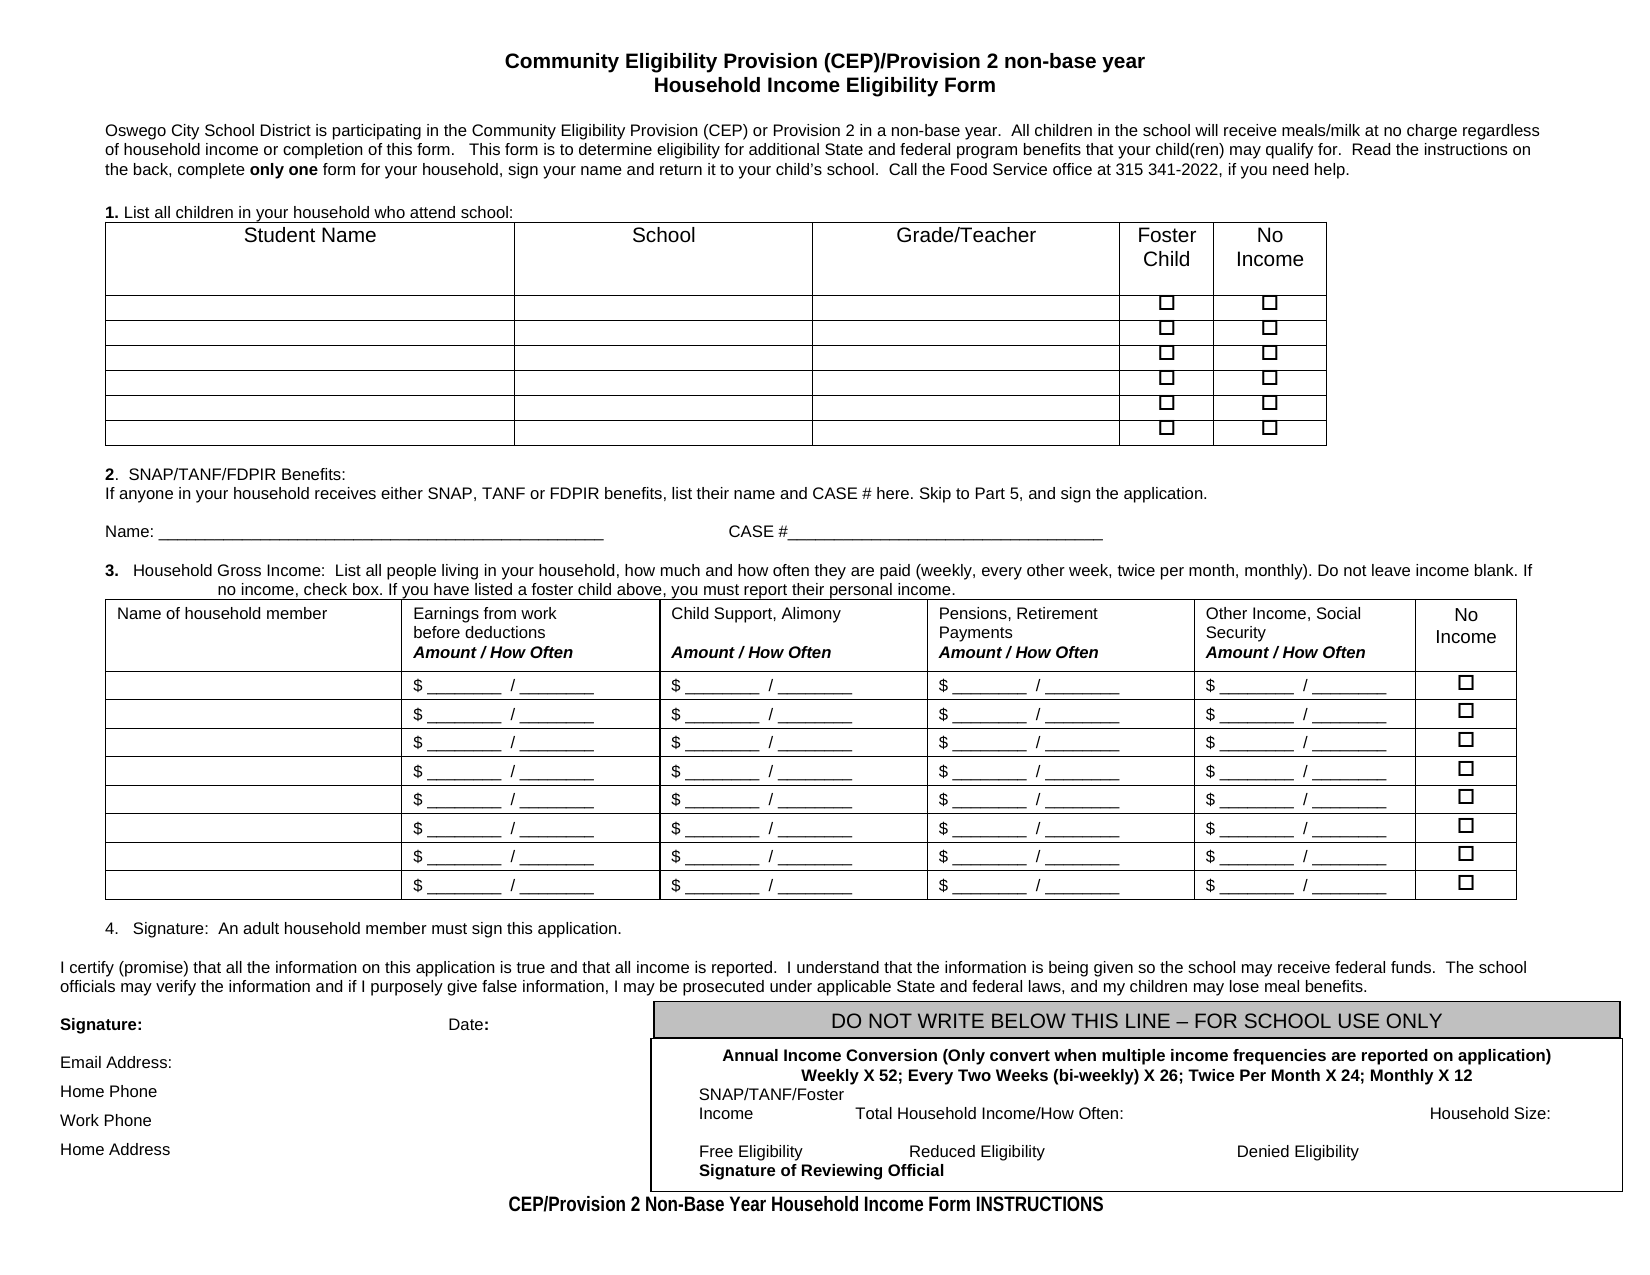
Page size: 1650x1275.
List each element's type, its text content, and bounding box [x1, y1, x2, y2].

table_cell [515, 346, 812, 369]
table_cell $ ________ / ________ [1195, 729, 1415, 756]
text 2. SNAP/TANF/FDPIR Benefits: [105, 465, 1545, 484]
table_cell [1120, 421, 1213, 444]
table_cell $ ________ / ________ [928, 843, 1194, 870]
table_cell [1120, 346, 1213, 369]
text Household Income Eligibility Form [0, 73, 1650, 97]
table_cell $ ________ / ________ [402, 871, 659, 899]
table_header Pensions, Retirement Payments Amount / How Often [928, 600, 1194, 671]
table_cell [1416, 672, 1516, 699]
table_cell [1120, 296, 1213, 319]
text I certify (promise) that all the information on this application is true and that all income is reported. I understand that the information is being given so the school may receive federal funds. The school officials may verify the information and if I purposely give false information, I may be prosecuted under applicable State and federal laws, and my children may lose meal benefits. [60, 957, 1545, 996]
table_cell [106, 296, 514, 319]
text Home Phone [60, 1082, 650, 1101]
table_cell [515, 396, 812, 419]
table_cell [1214, 421, 1326, 444]
text CEP/Provision 2 Non-Base Year Household Income Form INSTRUCTIONS [105, 1192, 1507, 1216]
table_cell [106, 700, 401, 728]
table_header No Income [1214, 223, 1326, 294]
table_cell [813, 296, 1119, 319]
table_cell $ ________ / ________ [928, 729, 1194, 756]
table_cell [106, 843, 401, 870]
table_cell $ ________ / ________ [661, 871, 927, 899]
table_cell [106, 321, 514, 344]
table_cell $ ________ / ________ [928, 700, 1194, 728]
table_cell [515, 371, 812, 394]
table_header Other Income, Social Security Amount / How Often [1195, 600, 1415, 671]
table_cell $ ________ / ________ [1195, 700, 1415, 728]
table_cell [1120, 396, 1213, 419]
table_cell $ ________ / ________ [402, 757, 659, 785]
table_cell $ ________ / ________ [1195, 843, 1415, 870]
table_header School [515, 223, 812, 294]
table_cell $ ________ / ________ [1195, 786, 1415, 813]
table_cell [106, 396, 514, 419]
table_cell $ ________ / ________ [1195, 757, 1415, 785]
table_cell $ ________ / ________ [661, 729, 927, 756]
table_cell [1416, 729, 1516, 756]
text Oswego City School District is participating in the Community Eligibility Provision (CEP) or Provision 2 in a non-base year. All children in the school will receive meals/milk at no charge regardless of household income or completion of this form. This form is to determine eligibility for additional State and federal program benefits that your child(ren) may qualify for. Read the instructions on the back, complete only one form for your household, sign your name and return it to your child’s school. Call the Food Service office at 315 341-2022, if you need help. [105, 121, 1545, 178]
table_cell $ ________ / ________ [1195, 672, 1415, 699]
table_cell [1416, 814, 1516, 842]
text Name: ________________________________________________ CASE #__________________________________ [105, 522, 1545, 541]
table_cell [1416, 786, 1516, 813]
table_cell [106, 814, 401, 842]
table_cell $ ________ / ________ [1195, 871, 1415, 899]
table_cell $ ________ / ________ [402, 814, 659, 842]
table_cell [813, 421, 1119, 444]
table_cell [813, 396, 1119, 419]
table_cell [106, 786, 401, 813]
text Community Eligibility Provision (CEP)/Provision 2 non-base year [0, 49, 1650, 73]
table_cell $ ________ / ________ [402, 672, 659, 699]
table_cell [106, 757, 401, 785]
table_cell [106, 672, 401, 699]
table_cell $ ________ / ________ [928, 786, 1194, 813]
table_header Name of household member [106, 600, 401, 671]
table_header Grade/Teacher [813, 223, 1119, 294]
table_cell $ ________ / ________ [661, 700, 927, 728]
table_cell [1214, 321, 1326, 344]
table_cell [1120, 321, 1213, 344]
table_cell [106, 729, 401, 756]
table_cell $ ________ / ________ [928, 672, 1194, 699]
table_cell [1416, 843, 1516, 870]
table_cell [1214, 346, 1326, 369]
table_cell [106, 371, 514, 394]
text Signature: Date: [60, 1015, 653, 1034]
table_cell $ ________ / ________ [928, 814, 1194, 842]
table_cell [1416, 757, 1516, 785]
table_cell [1214, 296, 1326, 319]
table_cell [1416, 871, 1516, 899]
table_header Child Support, Alimony Amount / How Often [661, 600, 927, 671]
table_cell $ ________ / ________ [402, 700, 659, 728]
table_cell $ ________ / ________ [661, 757, 927, 785]
table_cell [1416, 700, 1516, 728]
table_cell $ ________ / ________ [661, 672, 927, 699]
table_cell $ ________ / ________ [402, 729, 659, 756]
text If anyone in your household receives either SNAP, TANF or FDPIR benefits, list their name and CASE # here. Skip to Part 5, and sign the application. [105, 484, 1545, 503]
table_cell [515, 421, 812, 444]
table_cell $ ________ / ________ [661, 786, 927, 813]
table_cell [813, 346, 1119, 369]
table_cell $ ________ / ________ [928, 871, 1194, 899]
table_header No Income [1416, 600, 1516, 671]
table_header Student Name [106, 223, 514, 294]
table_cell [106, 421, 514, 444]
table_cell $ ________ / ________ [661, 843, 927, 870]
text Email Address: [60, 1053, 650, 1072]
table_cell $ ________ / ________ [928, 757, 1194, 785]
table_cell $ ________ / ________ [661, 814, 927, 842]
table_cell [813, 321, 1119, 344]
table_cell [515, 321, 812, 344]
table_cell [1120, 371, 1213, 394]
table_cell [1214, 371, 1326, 394]
text 3. Household Gross Income: List all people living in your household, how much and how often they are paid (weekly, every other week, twice per month, monthly). Do not leave income blank. If no income, check box. If you have listed a foster child above, you must report their personal income. [105, 561, 1545, 599]
table_cell $ ________ / ________ [402, 843, 659, 870]
text Home Address [60, 1139, 650, 1159]
table_cell $ ________ / ________ [1195, 814, 1415, 842]
text 1. List all children in your household who attend school: [105, 202, 1545, 222]
text Work Phone [60, 1111, 650, 1130]
table_cell [106, 871, 401, 899]
table_cell [106, 346, 514, 369]
table_cell [515, 296, 812, 319]
table_cell [813, 371, 1119, 394]
table_cell [1214, 396, 1326, 419]
text 4. Signature: An adult household member must sign this application. [105, 919, 1545, 938]
table_header Earnings from work before deductions Amount / How Often [402, 600, 659, 671]
table_cell $ ________ / ________ [402, 786, 659, 813]
table_header Foster Child [1120, 223, 1213, 294]
